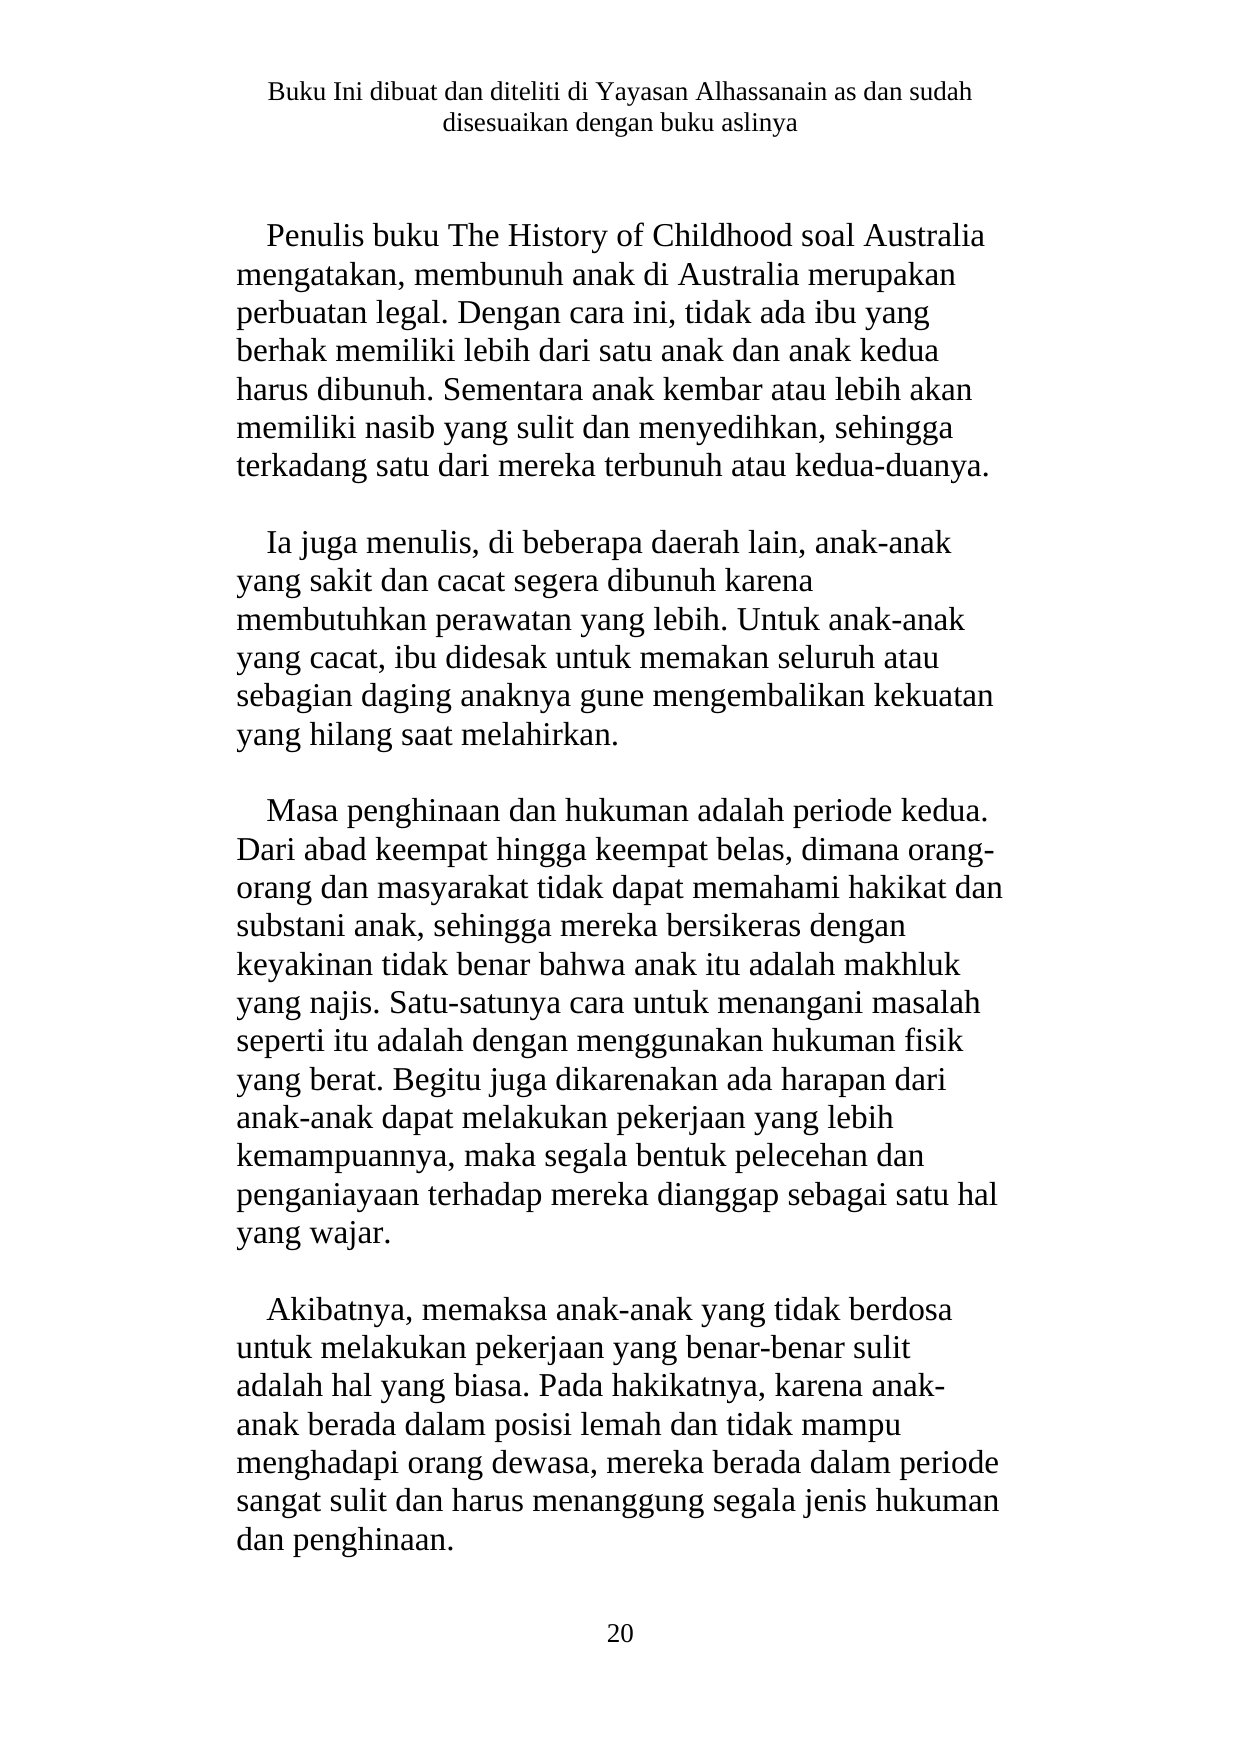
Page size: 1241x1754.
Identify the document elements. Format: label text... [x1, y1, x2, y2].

text Ia juga menulis, di beberapa daerah lain, anak-anak yang sakit dan cacat segera dibunuh karena membutuhkan perawatan yang lebih. Untuk anak-anak yang cacat, ibu didesak untuk memakan seluruh atau sebagian daging anaknya gune mengembalikan kekuatan yang hilang saat melahirkan. [236, 522, 1004, 752]
text Akibatnya, memaksa anak-anak yang tidak berdosa untuk melakukan pekerjaan yang benar-benar sulit adalah hal yang biasa. Pada hakikatnya, karena anak-anak berada dalam posisi lemah dan tidak mampu menghadapi orang dewasa, mereka berada dalam periode sangat sulit dan harus menanggung segala jenis hukuman dan penghinaan. [236, 1289, 1004, 1557]
text Penulis buku The History of Childhood soal Australia mengatakan, membunuh anak di Australia merupakan perbuatan legal. Dengan cara ini, tidak ada ibu yang berhak memiliki lebih dari satu anak dan anak kedua harus dibunuh. Sementara anak kembar atau lebih akan memiliki nasib yang sulit dan menyedihkan, sehingga terkadang satu dari mereka terbunuh atau kedua-duanya. [236, 216, 1004, 484]
text Masa penghinaan dan hukuman adalah periode kedua. Dari abad keempat hingga keempat belas, dimana orang-orang dan masyarakat tidak dapat memahami hakikat dan substani anak, sehingga mereka bersikeras dengan keyakinan tidak benar bahwa anak itu adalah makhluk yang najis. Satu-satunya cara untuk menangani masalah seperti itu adalah dengan menggunakan hukuman fisik yang berat. Begitu juga dikarenakan ada harapan dari anak-anak dapat melakukan pekerjaan yang lebih kemampuannya, maka segala bentuk pelecehan dan penganiayaan terhadap mereka dianggap sebagai satu hal yang wajar. [236, 791, 1004, 1251]
